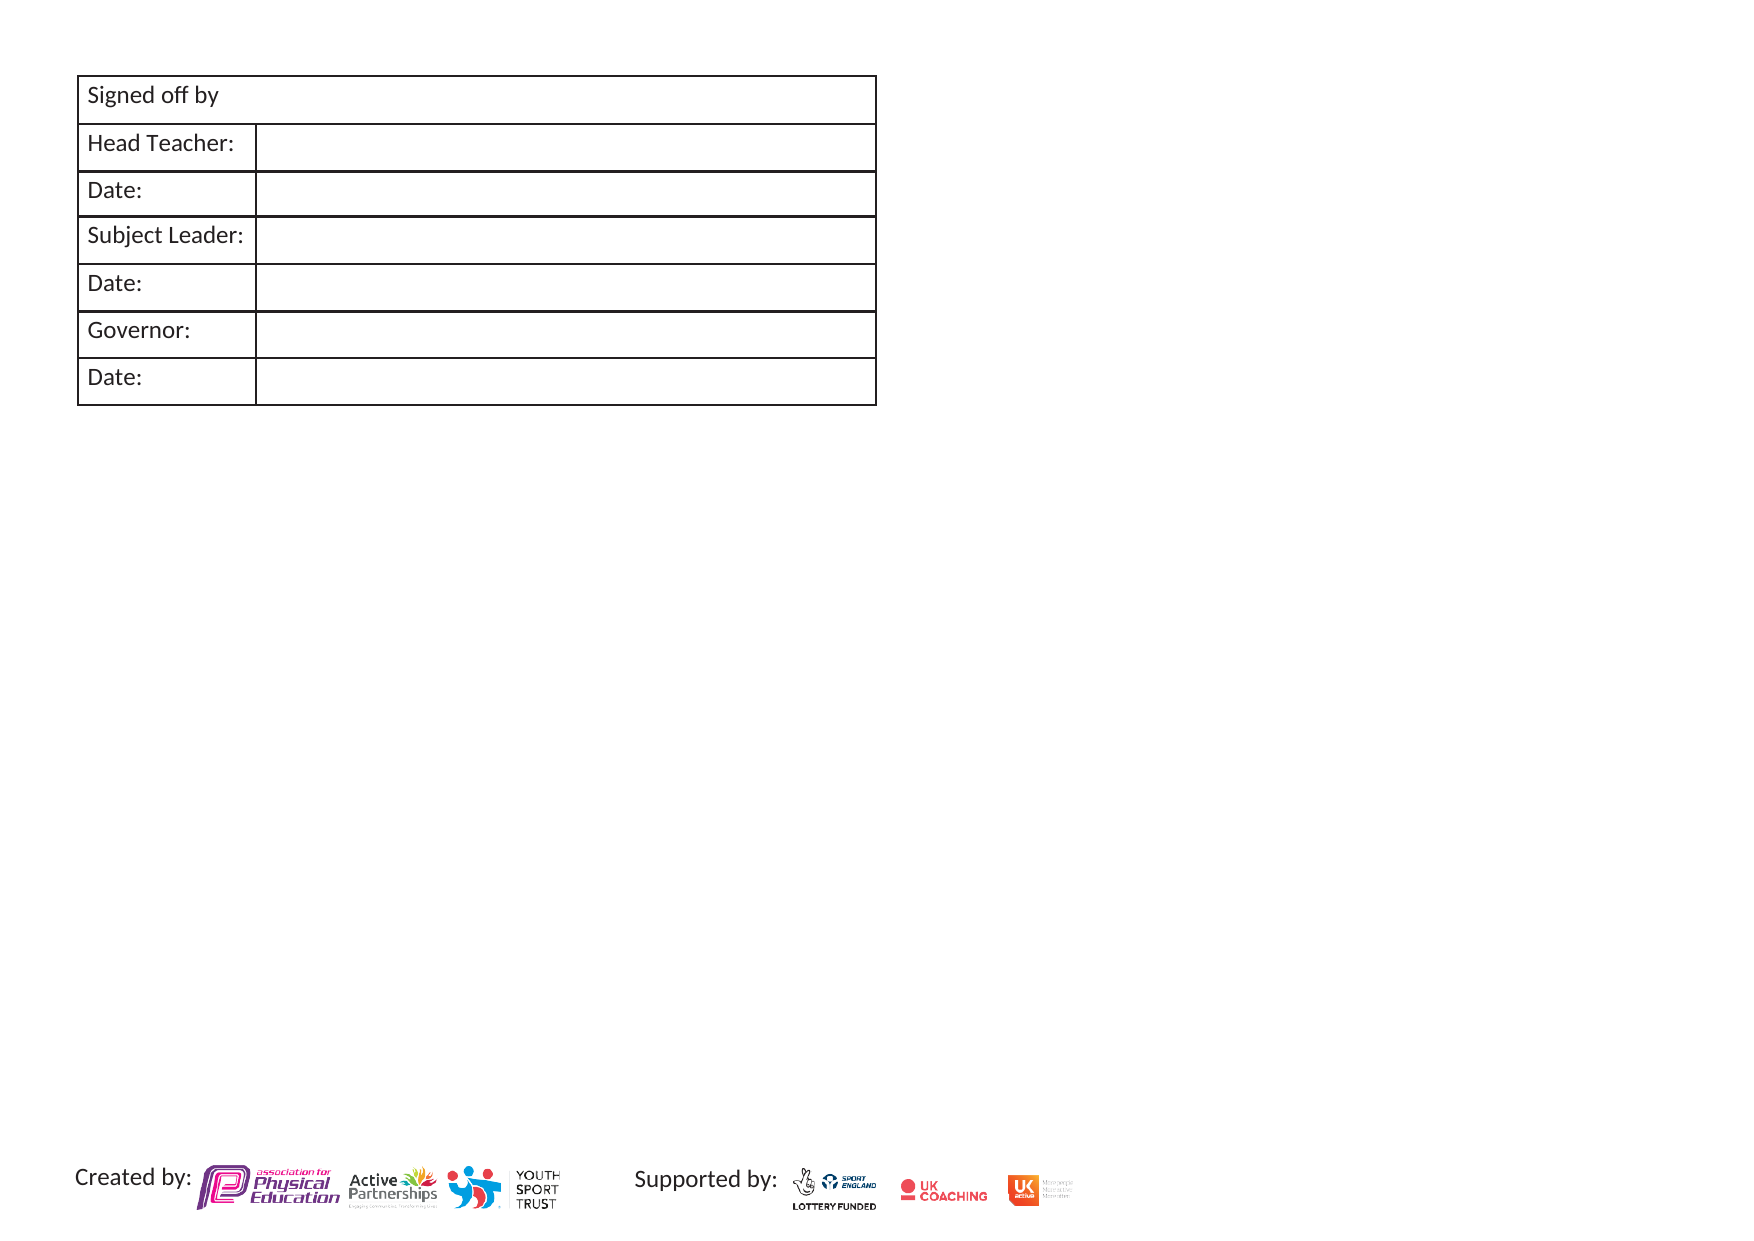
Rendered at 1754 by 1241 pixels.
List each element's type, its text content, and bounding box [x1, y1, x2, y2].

table_header Signed off by [79, 77, 875, 123]
table_cell Date: [79, 265, 255, 310]
table_cell [257, 313, 875, 357]
table_cell Subject Leader: [79, 218, 255, 263]
picture [920, 1181, 987, 1201]
table_cell [257, 265, 875, 310]
table_cell Date: [79, 359, 255, 404]
table_cell [257, 359, 875, 404]
table_cell Date: [79, 173, 255, 215]
table_cell Head Teacher: [79, 125, 255, 170]
table_cell [257, 218, 875, 263]
picture [1008, 1174, 1073, 1206]
table_cell [257, 125, 875, 170]
picture [196, 1165, 560, 1210]
table_cell [257, 173, 875, 215]
picture [793, 1168, 876, 1210]
table_cell Governor: [79, 313, 255, 357]
